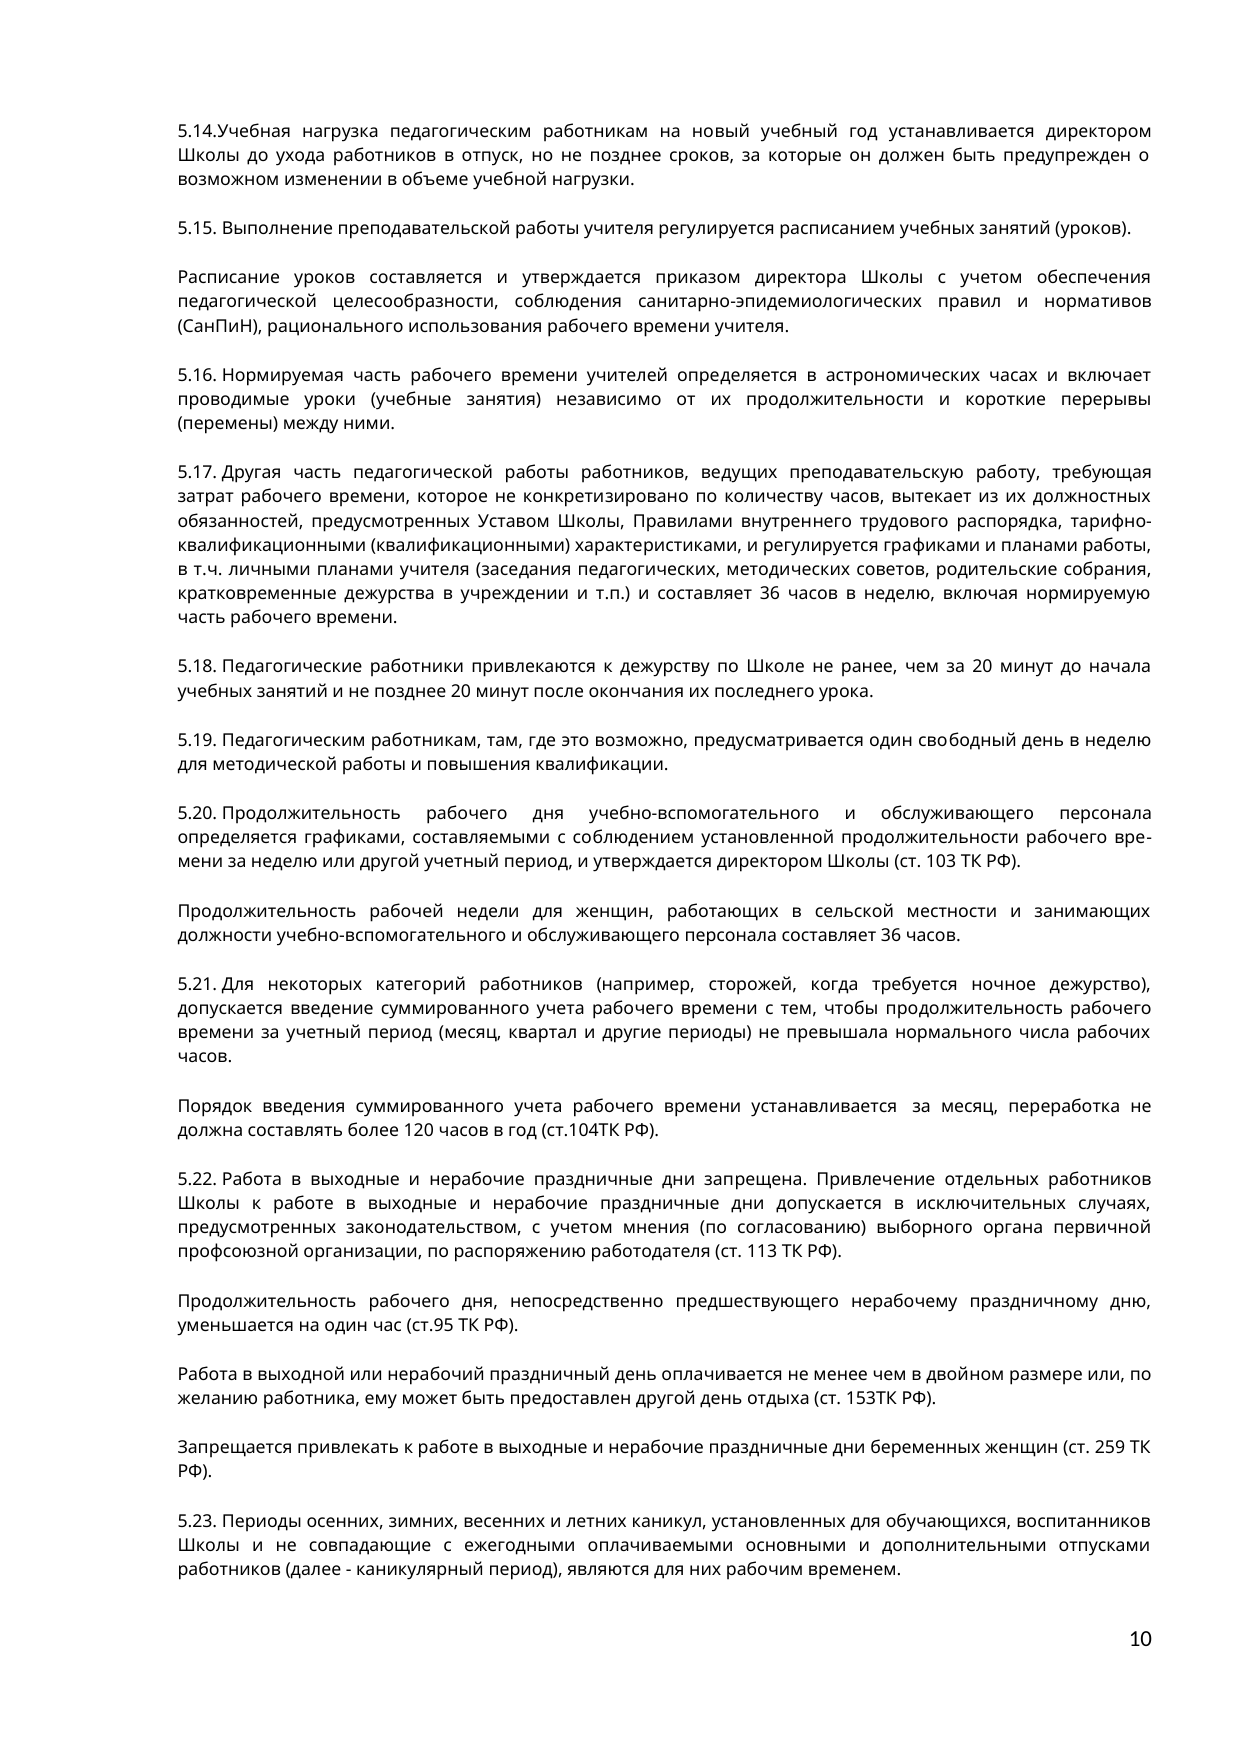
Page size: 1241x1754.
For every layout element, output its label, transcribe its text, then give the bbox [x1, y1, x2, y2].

text Продолжительность рабочего дня, непосредственно предшествующего нерабочему праздничному дню, уменьшается на один час (ст.95 ТК РФ). [177, 1288, 1152, 1336]
text Работа в выходной или нерабочий праздничный день оплачивается не менее чем в двойном размере или, по желанию работника, ему может быть предоставлен другой день отдыха (ст. 153ТК РФ). [177, 1361, 1152, 1410]
text Порядок введения суммированного учета рабочего времени устанавливается за месяц, переработка не должна составлять более 120 часов в год (ст.104ТК РФ). [177, 1093, 1152, 1141]
text 5.18. Педагогические работники привлекаются к дежурству по Школе не ранее, чем за 20 минут до начала учебных занятий и не позднее 20 минут после окончания их последнего урока. [177, 654, 1152, 702]
text 5.19. Педагогическим работникам, там, где это возможно, предусматривается один свободный день в неделю для методической работы и повышения квалификации. [177, 727, 1152, 776]
text Запрещается привлекать к работе в выходные и нерабочие праздничные дни беременных женщин (ст. 259 ТК РФ). [177, 1435, 1152, 1483]
text 5.14.Учебная нагрузка педагогическим работникам на новый учебный год устанавливается директором Школы до ухода работников в отпуск, но не позднее сроков, за которые он должен быть предупрежден о возможном изменении в объеме учебной нагрузки. [177, 118, 1152, 191]
text Продолжительность рабочей недели для женщин, работающих в сельской местности и занимающих должности учебно-вспомогательного и обслуживающего персонала составляет 36 часов. [177, 898, 1152, 946]
text Расписание уроков составляется и утверждается приказом директора Школы с учетом обеспечения педагогической целесообразности, соблюдения санитарно-эпидемиологических правил и нормативов (СанПиН), рационального использования рабочего времени учителя. [177, 265, 1152, 337]
text 5.16. Нормируемая часть рабочего времени учителей определяется в астрономических часах и включает проводимые уроки (учебные занятия) независимо от их продолжительности и короткие перерывы (перемены) между ними. [177, 362, 1152, 435]
text 5.21. Для некоторых категорий работников (например, сторожей, когда требуется ночное дежурство), допускается введение суммированного учета рабочего времени с тем, чтобы продолжительность рабочего времени за учетный период (месяц, квартал и другие периоды) не превышала нормального числа рабочих часов. [177, 971, 1152, 1068]
text 5.20. Продолжительность рабочего дня учебно-вспомогательного и обслуживающего персонала определяется графиками, составляемыми с соблюдением установленной продолжительности рабочего времени за неделю или другой учетный период, и утверждается директором Школы (ст. 103 ТК РФ). [177, 801, 1152, 873]
text 5.15. Выполнение преподавательской работы учителя регулируется расписанием учебных занятий (уроков). [177, 216, 1152, 240]
text 5.17. Другая часть педагогической работы работников, ведущих преподавательскую работу, требующая затрат рабочего времени, которое не конкретизировано по количеству часов, вытекает из их должностных обязанностей, предусмотренных Уставом Школы, Правилами внутреннего трудового распорядка, тарифно-квалификационными (квалификационными) характеристиками, и регулируется графиками и планами работы, в т.ч. личными планами учителя (заседания педагогических, методических советов, родительские собрания, кратковременные дежурства в учреждении и т.п.) и составляет 36 часов в неделю, включая нормируемую часть рабочего времени. [177, 460, 1152, 629]
text 5.23. Периоды осенних, зимних, весенних и летних каникул, установленных для обучающихся, воспитанников Школы и не совпадающие с ежегодными оплачиваемыми основными и дополнительными отпусками работников (далее - каникулярный период), являются для них рабочим временем. [177, 1508, 1152, 1581]
text 5.22. Работа в выходные и нерабочие праздничные дни запрещена. Привлечение отдельных работников Школы к работе в выходные и нерабочие праздничные дни допускается в исключительных случаях, предусмотренных законодательством, с учетом мнения (по согласованию) выборного органа первичной профсоюзной организации, по распоряжению работодателя (ст. 113 ТК РФ). [177, 1166, 1152, 1263]
